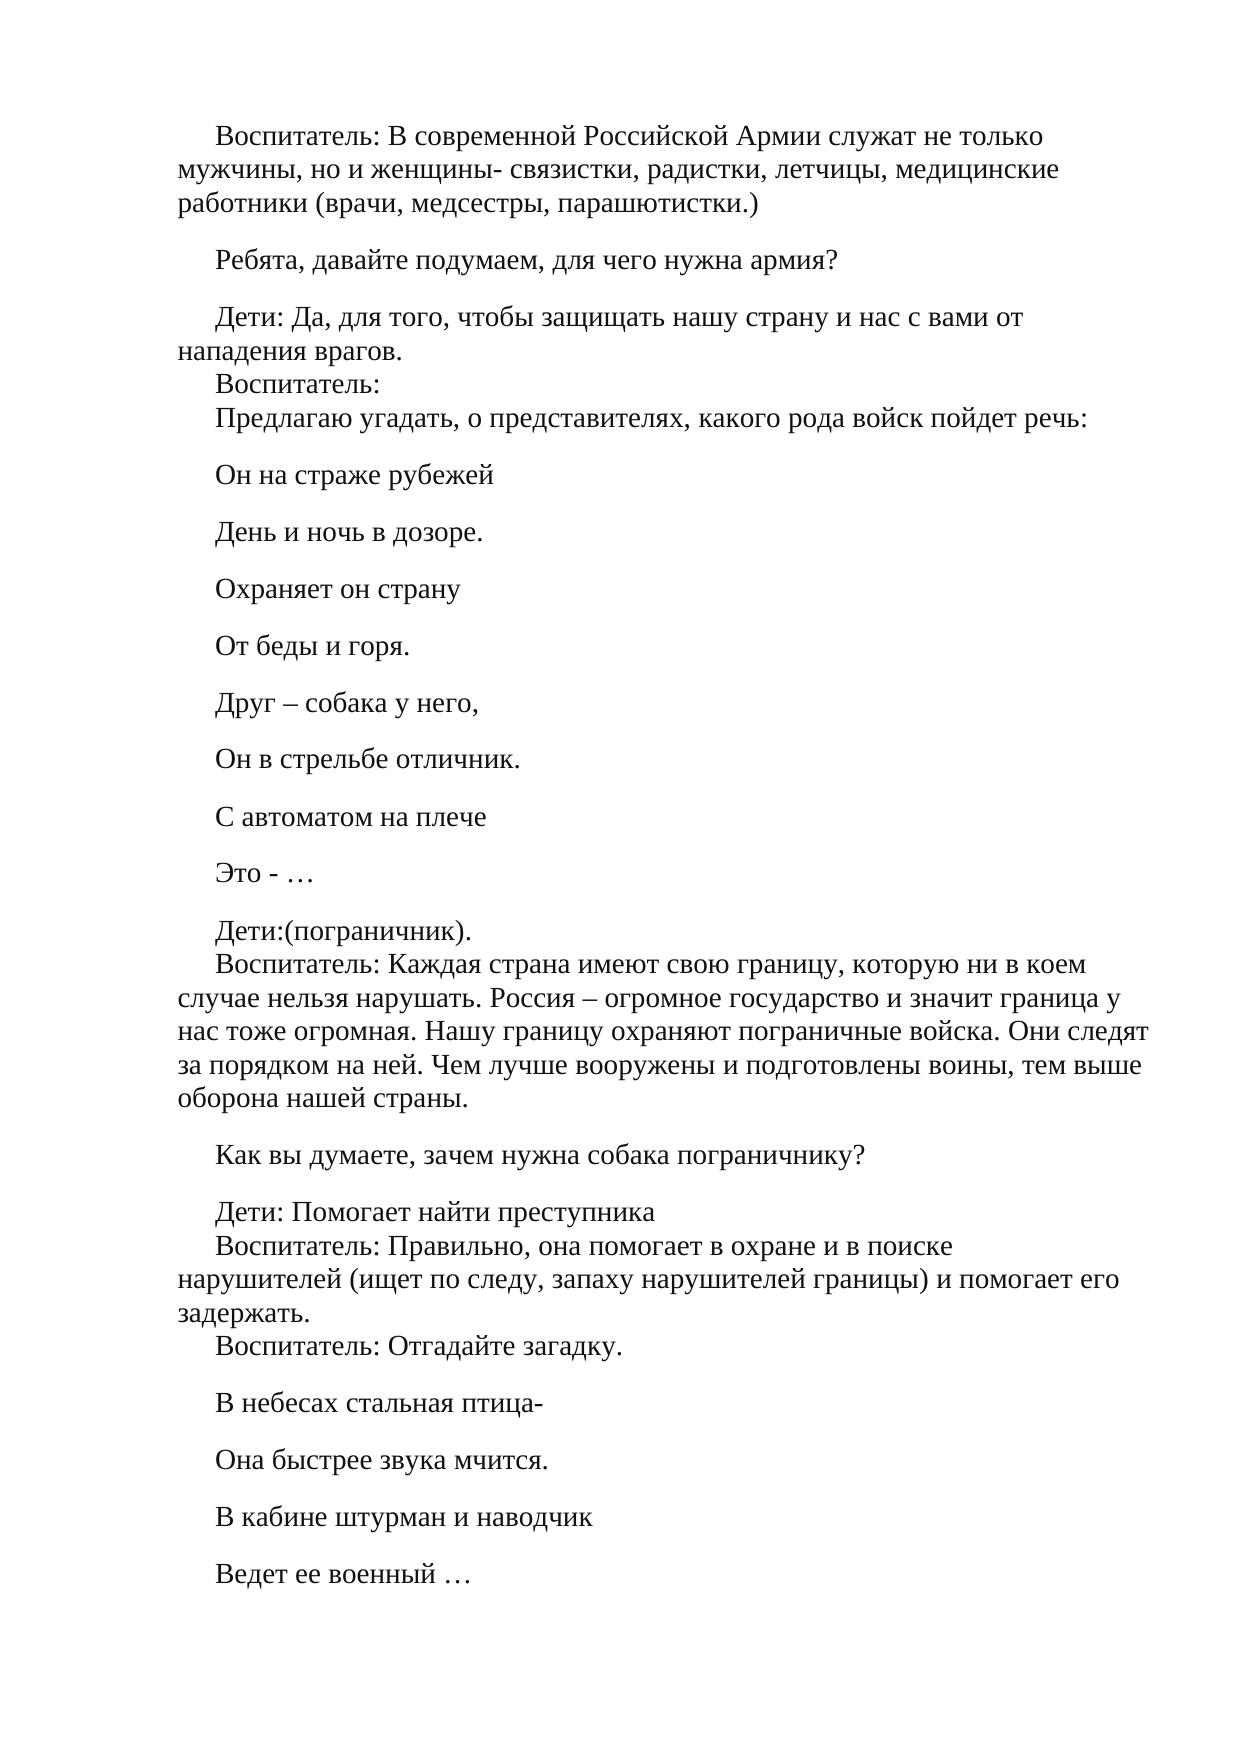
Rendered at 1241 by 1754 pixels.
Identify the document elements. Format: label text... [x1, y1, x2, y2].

text С автоматом на плече [177, 799, 1152, 832]
text Воспитатель: Правильно, она помогает в охране и в поиске нарушителей (ищет по следу, запаху нарушителей границы) и помогает его задержать. [177, 1228, 1152, 1328]
text Дети:(пограничник). [177, 913, 1152, 946]
text Это - … [177, 856, 1152, 889]
text Она быстрее звука мчится. [177, 1442, 1152, 1476]
text Как вы думаете, зачем нужна собака пограничнику? [177, 1137, 1152, 1171]
text Охраняет он страну [177, 571, 1152, 604]
text Ведет ее военный … [177, 1556, 1152, 1590]
text Он в стрельбе отличник. [177, 742, 1152, 775]
text Он на страже рубежей [177, 457, 1152, 490]
text Ребята, давайте подумаем, для чего нужна армия? [177, 242, 1152, 276]
text Предлагаю угадать, о представителях, какого рода войск пойдет речь: [177, 400, 1152, 433]
text В кабине штурман и наводчик [177, 1499, 1152, 1533]
text От беды и горя. [177, 628, 1152, 661]
text Дети: Да, для того, чтобы защищать нашу страну и нас с вами от нападения врагов. [177, 299, 1152, 366]
text Воспитатель: [177, 366, 1152, 400]
text Дети: Помогает найти преступника [177, 1194, 1152, 1228]
text Друг – собака у него, [177, 685, 1152, 718]
text Воспитатель: Отгадайте загадку. [177, 1328, 1152, 1362]
text В небесах стальная птица- [177, 1385, 1152, 1419]
text Воспитатель: Каждая страна имеют свою границу, которую ни в коем случае нельзя нарушать. Россия – огромное государство и значит граница у нас тоже огромная. Нашу границу охраняют пограничные войска. Они следят за порядком на ней. Чем лучше вооружены и подготовлены воины, тем выше оборона нашей страны. [177, 946, 1152, 1114]
text Воспитатель: В современной Российской Армии служат не только мужчины, но и женщины- связистки, радистки, летчицы, медицинские работники (врачи, медсестры, парашютистки.) [177, 118, 1152, 219]
text День и ночь в дозоре. [177, 514, 1152, 547]
